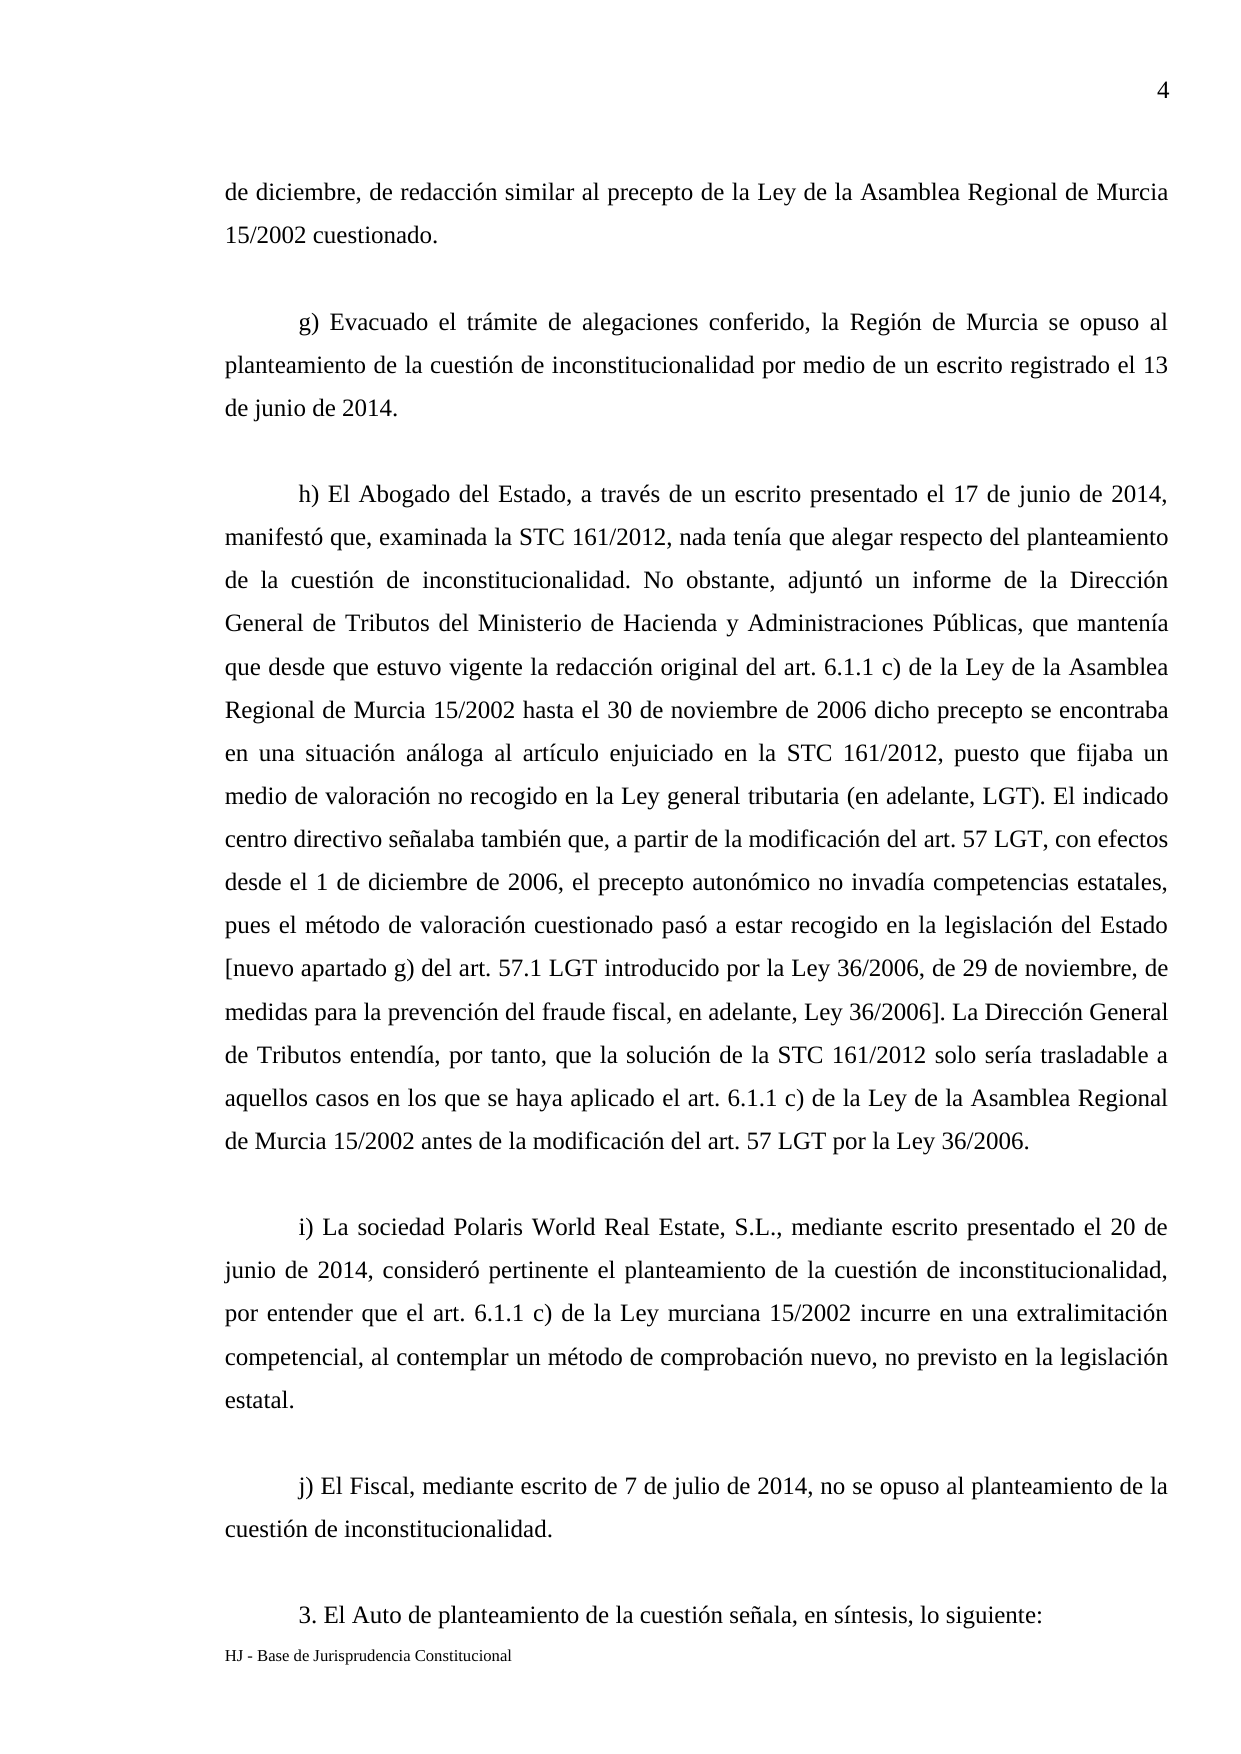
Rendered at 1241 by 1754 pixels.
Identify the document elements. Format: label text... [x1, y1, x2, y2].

text 3. El Auto de planteamiento de la cuestión señala, en síntesis, lo siguiente: [224, 1600, 1169, 1629]
text h) El Abogado del Estado, a través de un escrito presentado el 17 de junio de 2014, manifestó que, examinada la STC 161/2012, nada tenía que alegar respecto del planteamiento de la cuestión de inconstitucionalidad. No obstante, adjuntó un informe de la Dirección General de Tributos del Ministerio de Hacienda y Administraciones Públicas, que mantenía que desde que estuvo vigente la redacción original del art. 6.1.1 c) de la Ley de la Asamblea Regional de Murcia 15/2002 hasta el 30 de noviembre de 2006 dicho precepto se encontraba en una situación análoga al artículo enjuiciado en la STC 161/2012, puesto que fijaba un medio de valoración no recogido en la Ley general tributaria (en adelante, LGT). El indicado centro directivo señalaba también que, a partir de la modificación del art. 57 LGT, con efectos desde el 1 de diciembre de 2006, el precepto autonómico no invadía competencias estatales, pues el método de valoración cuestionado pasó a estar recogido en la legislación del Estado [nuevo apartado g) del art. 57.1 LGT introducido por la Ley 36/2006, de 29 de noviembre, de medidas para la prevención del fraude fiscal, en adelante, Ley 36/2006]. La Dirección General de Tributos entendía, por tanto, que la solución de la STC 161/2012 solo sería trasladable a aquellos casos en los que se haya aplicado el art. 6.1.1 c) de la Ley de la Asamblea Regional de Murcia 15/2002 antes de la modificación del art. 57 LGT por la Ley 36/2006. [224, 479, 1169, 1155]
text i) La sociedad Polaris World Real Estate, S.L., mediante escrito presentado el 20 de junio de 2014, consideró pertinente el planteamiento de la cuestión de inconstitucionalidad, por entender que el art. 6.1.1 c) de la Ley murciana 15/2002 incurre en una extralimitación competencial, al contemplar un método de comprobación nuevo, no previsto en la legislación estatal. [224, 1212, 1169, 1413]
text g) Evacuado el trámite de alegaciones conferido, la Región de Murcia se opuso al planteamiento de la cuestión de inconstitucionalidad por medio de un escrito registrado el 13 de junio de 2014. [224, 307, 1169, 422]
text j) El Fiscal, mediante escrito de 7 de julio de 2014, no se opuso al planteamiento de la cuestión de inconstitucionalidad. [224, 1471, 1169, 1543]
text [224, 177, 1169, 249]
